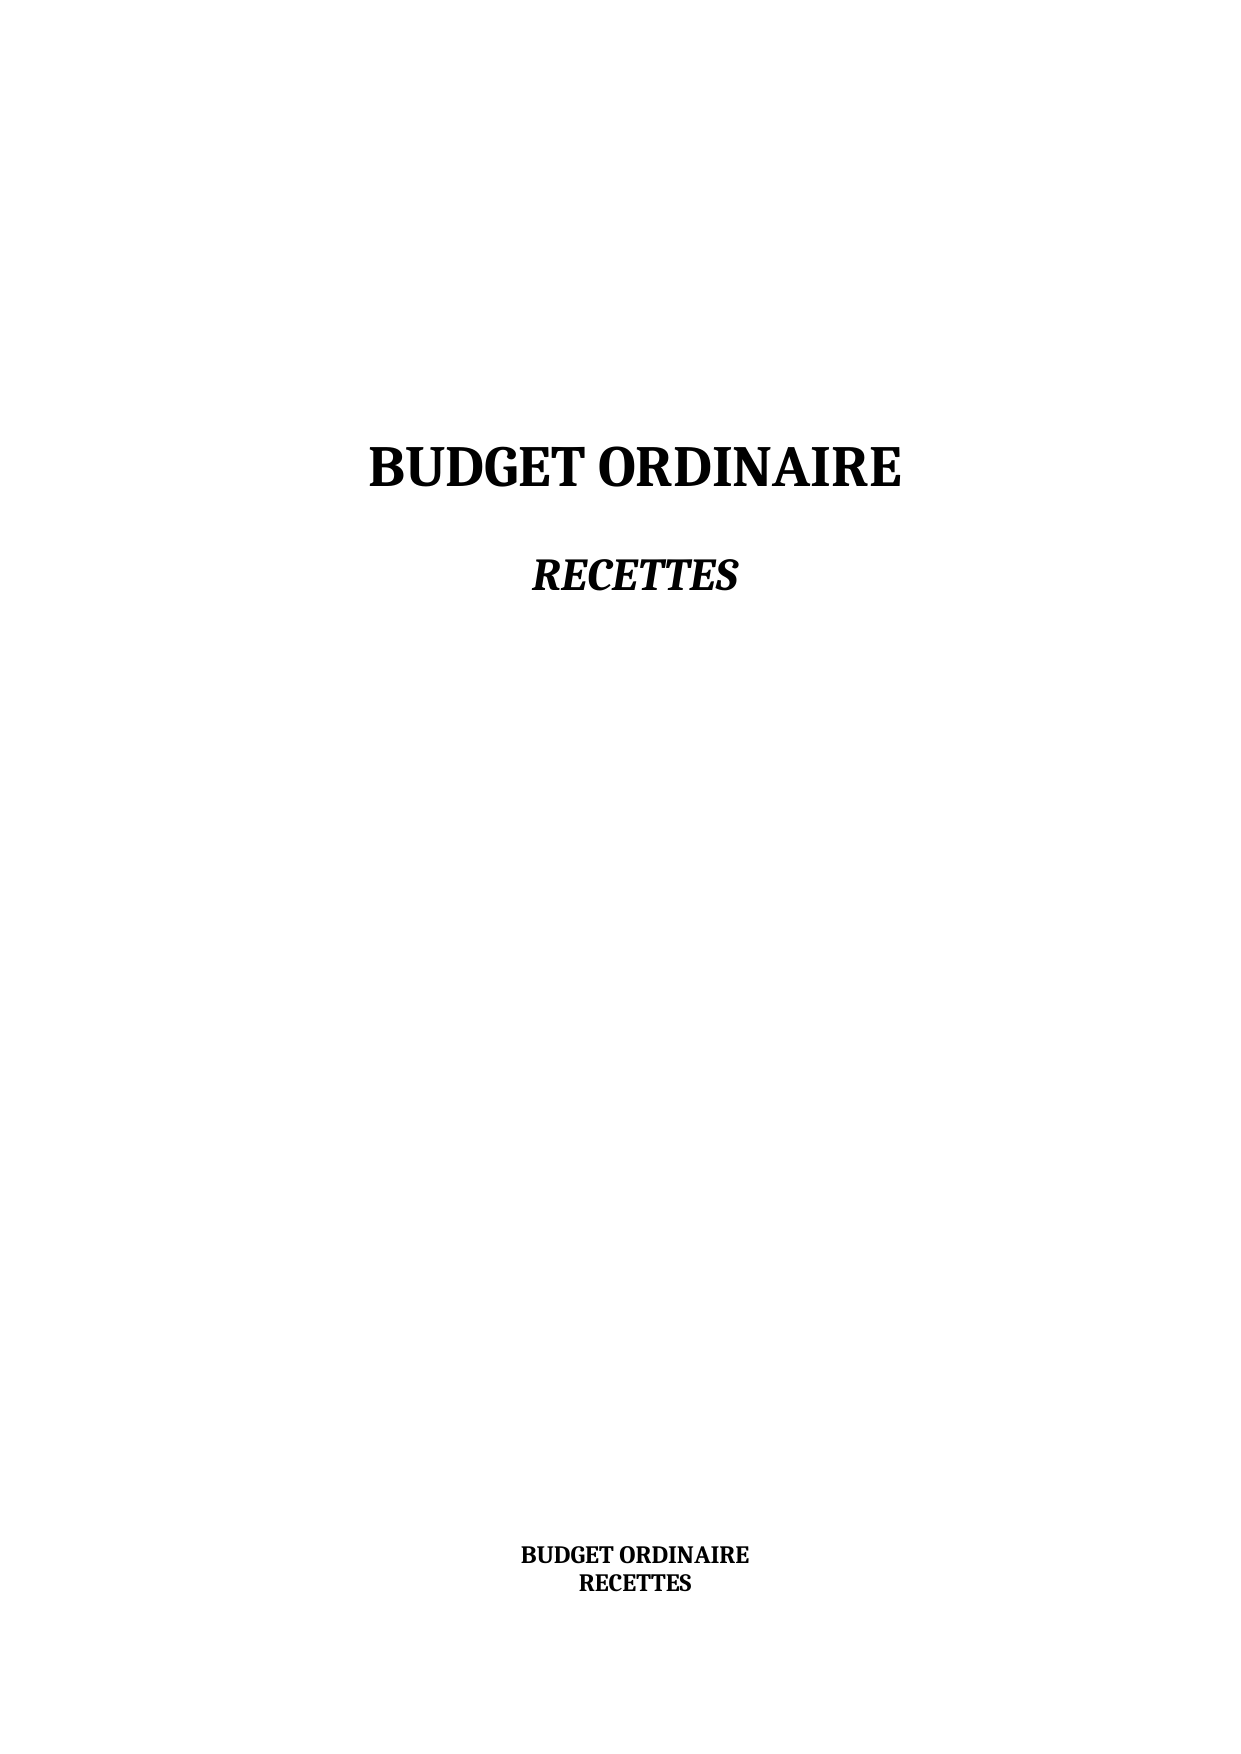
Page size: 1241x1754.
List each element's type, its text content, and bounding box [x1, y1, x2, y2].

text BUDGET ORDINAIRE [148, 1541, 1122, 1569]
text BUDGET ORDINAIRE [148, 434, 1122, 501]
text RECETTES [148, 1569, 1122, 1598]
text RECETTES [148, 549, 1122, 601]
